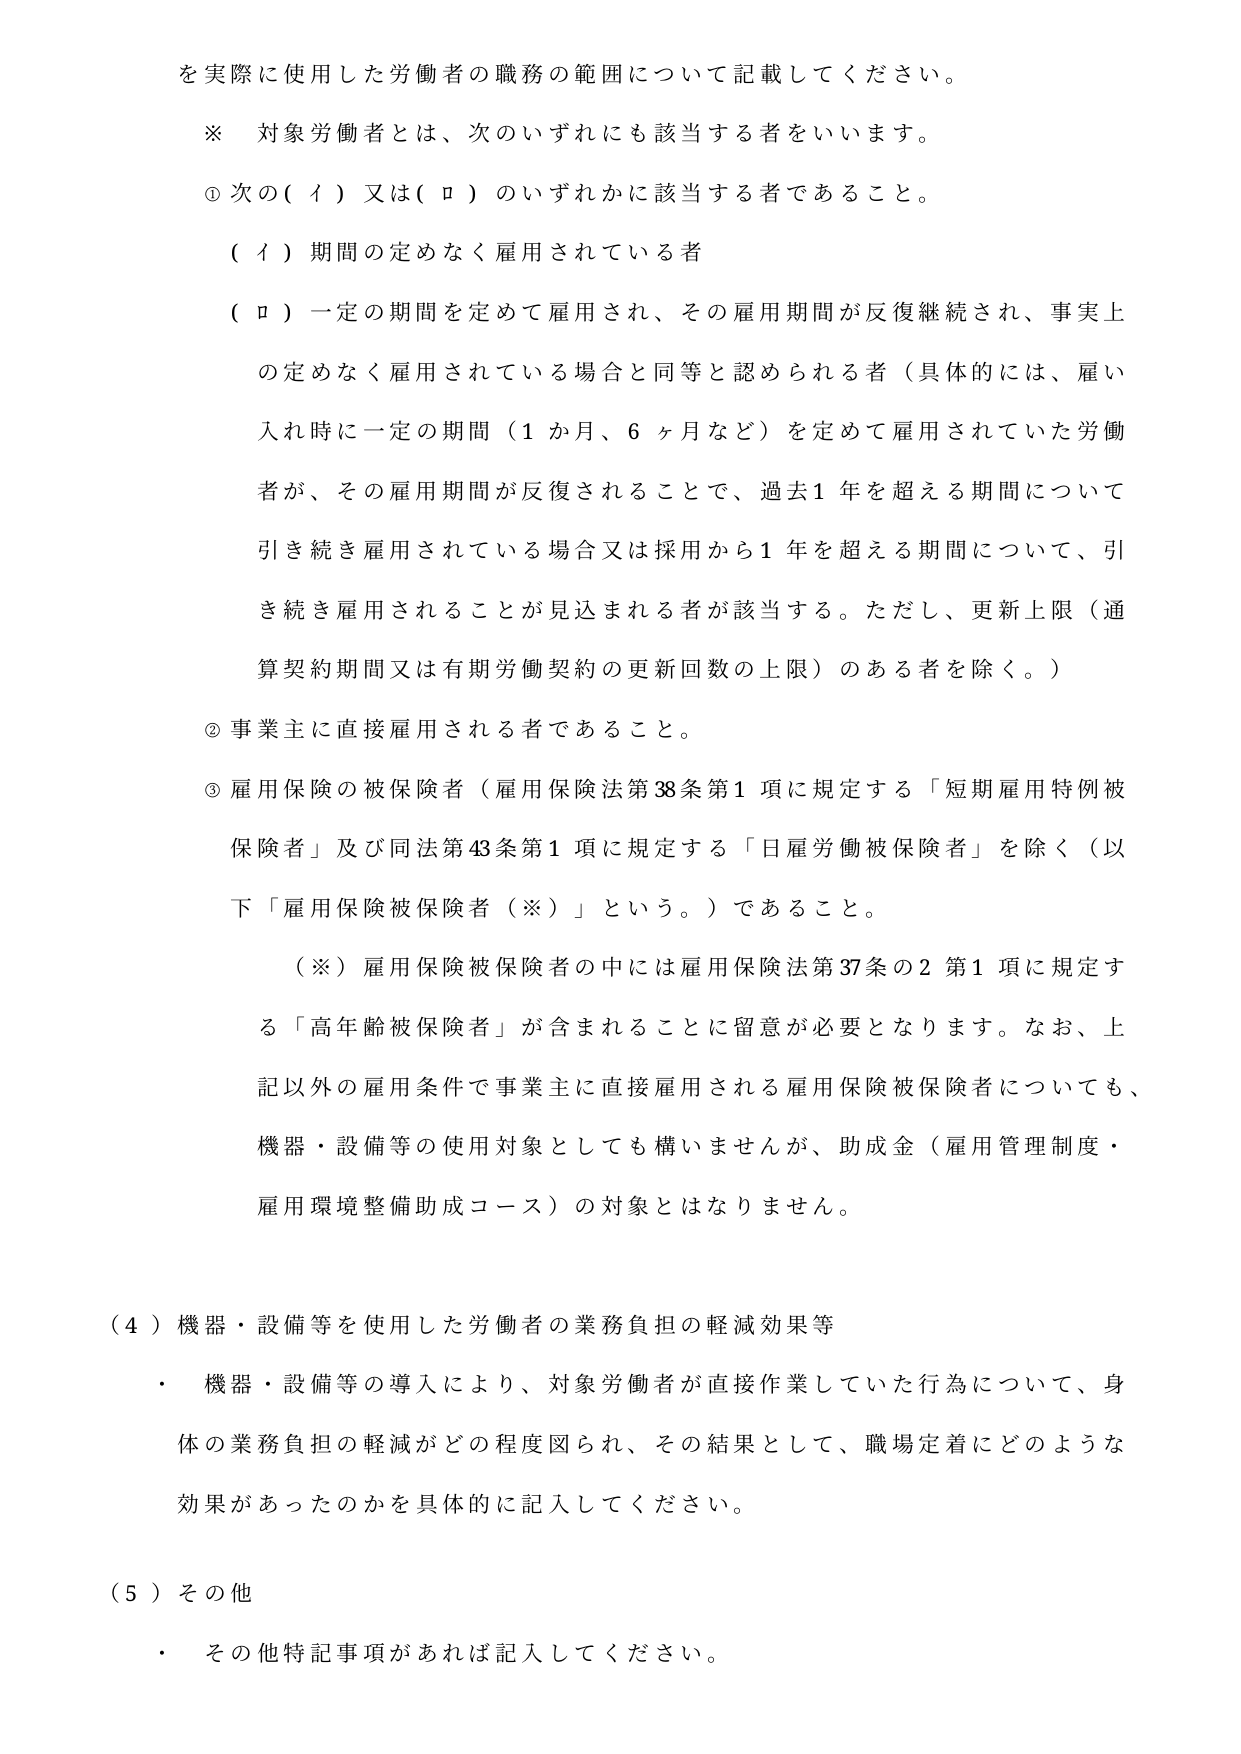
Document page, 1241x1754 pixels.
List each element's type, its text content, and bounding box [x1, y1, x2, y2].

text （5）その他 [98, 1562, 1130, 1622]
text (ｲ) 期間の定めなく雇用されている者 [98, 222, 1130, 281]
text ①次の(ｲ)又は(ﾛ)のいずれかに該当する者であること。 [98, 162, 1130, 222]
text ・ その他特記事項があれば記入してください。 [145, 1622, 1130, 1681]
text ※ 対象労働者とは、次のいずれにも該当する者をいいます。 [98, 102, 1130, 162]
text （4）機器・設備等を使用した労働者の業務負担の軽減効果等 [98, 1294, 1113, 1354]
text ③雇用保険の被保険者（雇用保険法第38条第1項に規定する「短期雇用特例被保険者」及び同法第43条第1項に規定する「日雇労働被保険者」を除く（以下「雇用保険被保険者（※）」という。）であること。 [197, 758, 1130, 937]
text (ﾛ) 一定の期間を定めて雇用され、その雇用期間が反復継続され、事実上の定めなく雇用されている場合と同等と認められる者（具体的には、雇い入れ時に一定の期間（1か月、6ヶ月など）を定めて雇用されていた労働者が、その雇用期間が反復されることで、過去1年を超える期間について引き続き雇用されている場合又は採用から1年を超える期間について、引き続き雇用されることが見込まれる者が該当する。ただし、更新上限（通算契約期間又は有期労働契約の更新回数の上限）のある者を除く。） [213, 281, 1130, 698]
text （※）雇用保険被保険者の中には雇用保険法第37条の2第1項に規定する「高年齢被保険者」が含まれることに留意が必要となります。なお、上記以外の雇用条件で事業主に直接雇用される雇用保険被保険者についても、機器・設備等の使用対象としても構いませんが、助成金（雇用管理制度・雇用環境整備助成コース）の対象とはなりません。 [98, 937, 1130, 1234]
text ・ 機器・設備等の導入により、対象労働者が直接作業していた行為について、身体の業務負担の軽減がどの程度図られ、その結果として、職場定着にどのような効果があったのかを具体的に記入してください。 [145, 1354, 1130, 1532]
text ②事業主に直接雇用される者であること。 [98, 698, 1130, 758]
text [157, 43, 1130, 102]
